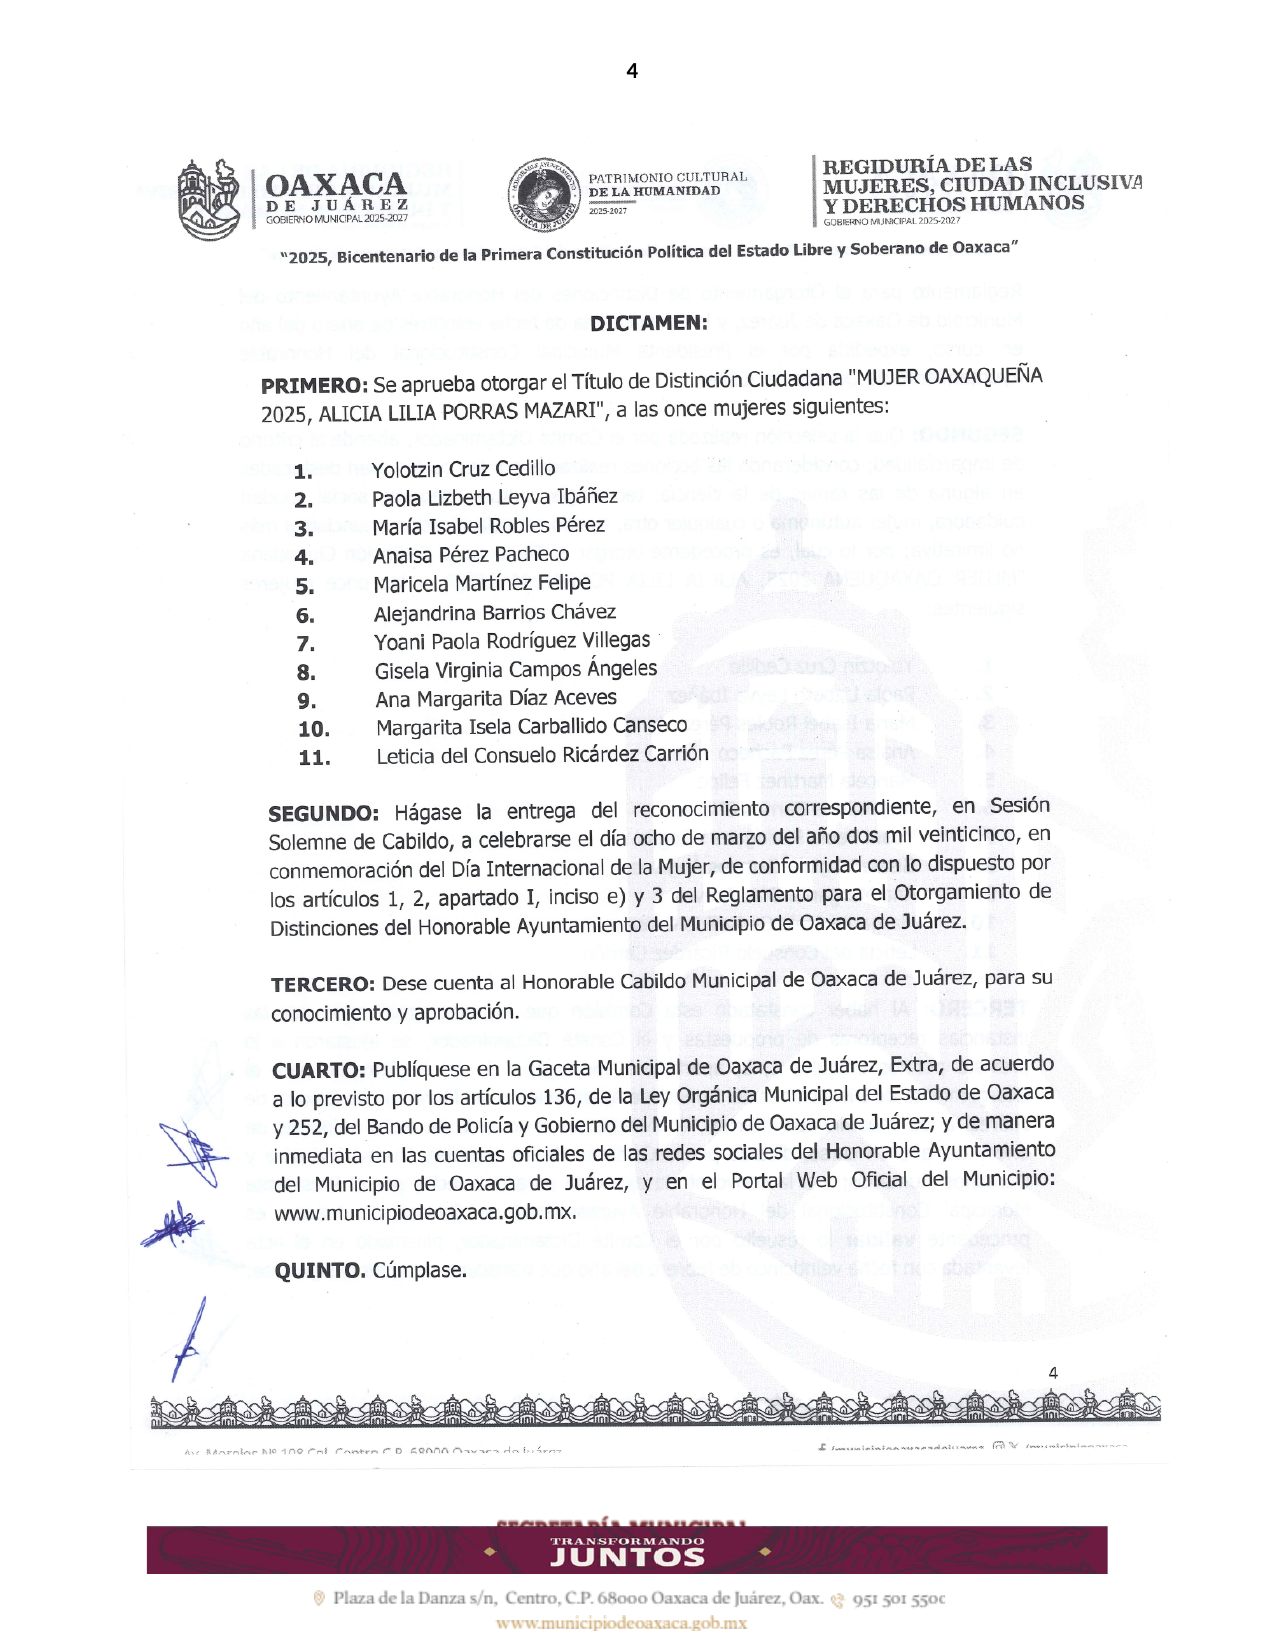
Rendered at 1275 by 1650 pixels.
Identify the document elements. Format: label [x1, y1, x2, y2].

picture [122, 118, 1172, 1470]
picture [145, 1526, 1108, 1573]
